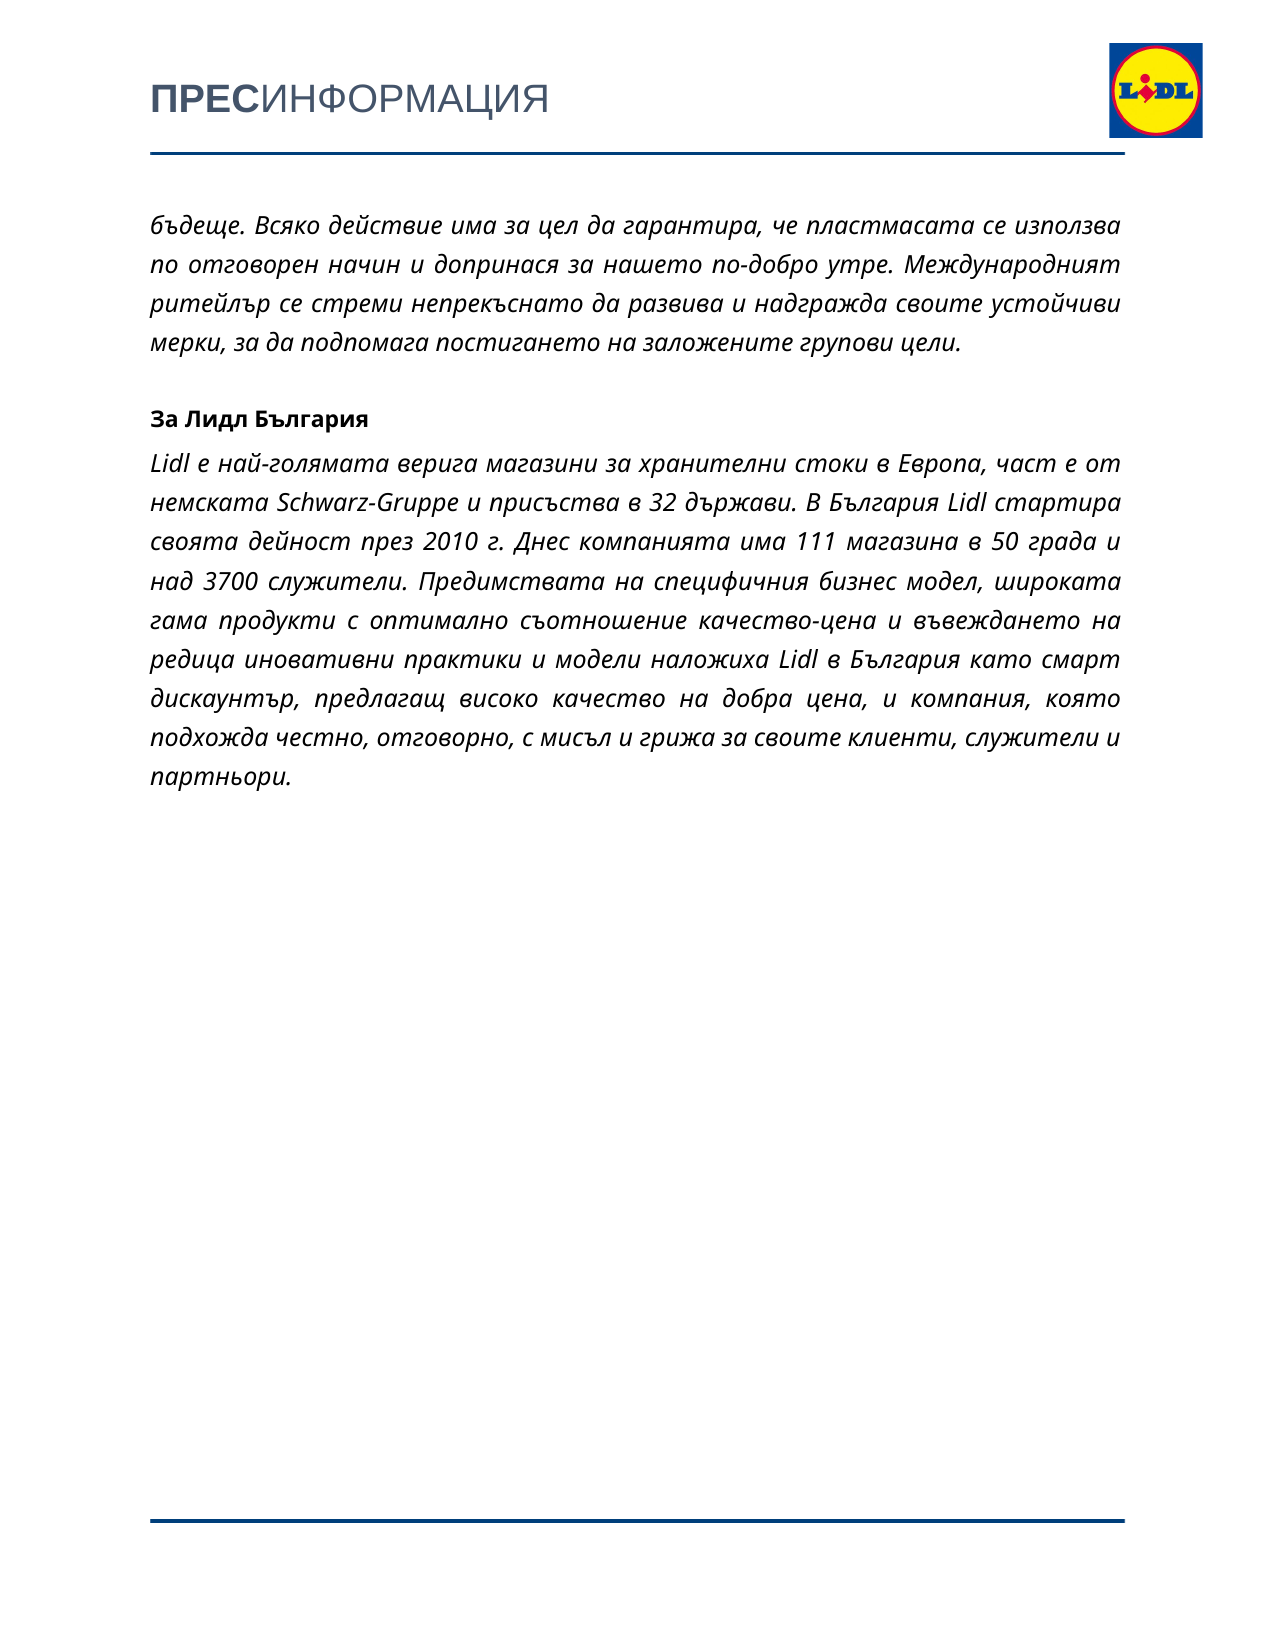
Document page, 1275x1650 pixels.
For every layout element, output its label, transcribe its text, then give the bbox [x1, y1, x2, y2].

text „По-малко пластмаса – затворен цикъл на суровините“: Със своята дългосрочна стратегия RЕset Plastic, групата Schwarz се стреми към устойчиво бъдеще. Всяко действие има за цел да гарантира, че пластмасата се използва по отговорен начин и допринася за нашето по-добро утре. Международният ритейлър се стреми непрекъснато да развива и надгражда своите устойчиви мерки, за да подпомага постигането на заложените групови цели. [150, 208, 1125, 437]
picture [1109, 43, 1203, 138]
text За Лидл България [150, 482, 1125, 513]
text Lidl е най-голямата верига магазини за хранителни стоки в Европа, част e от немската Schwarz-Gruppe и присъства в 32 държави. В България Lidl стартира своята дейност през 2010 г. Днес компанията има 111 магазина в 50 града и над 3700 служители. Предимствата на специфичния бизнес модел, широката гама продукти с оптимално съотношение качество-цена и въвеждането на редица иновативни практики и модели наложиха Lidl в България като смарт дискаунтър, предлагащ високо качество на добра цена, и компания, която подхожда честно, отговорно, с мисъл и грижа за своите клиенти, служители и партньори. [150, 524, 1125, 871]
picture [150, 1519, 1125, 1523]
